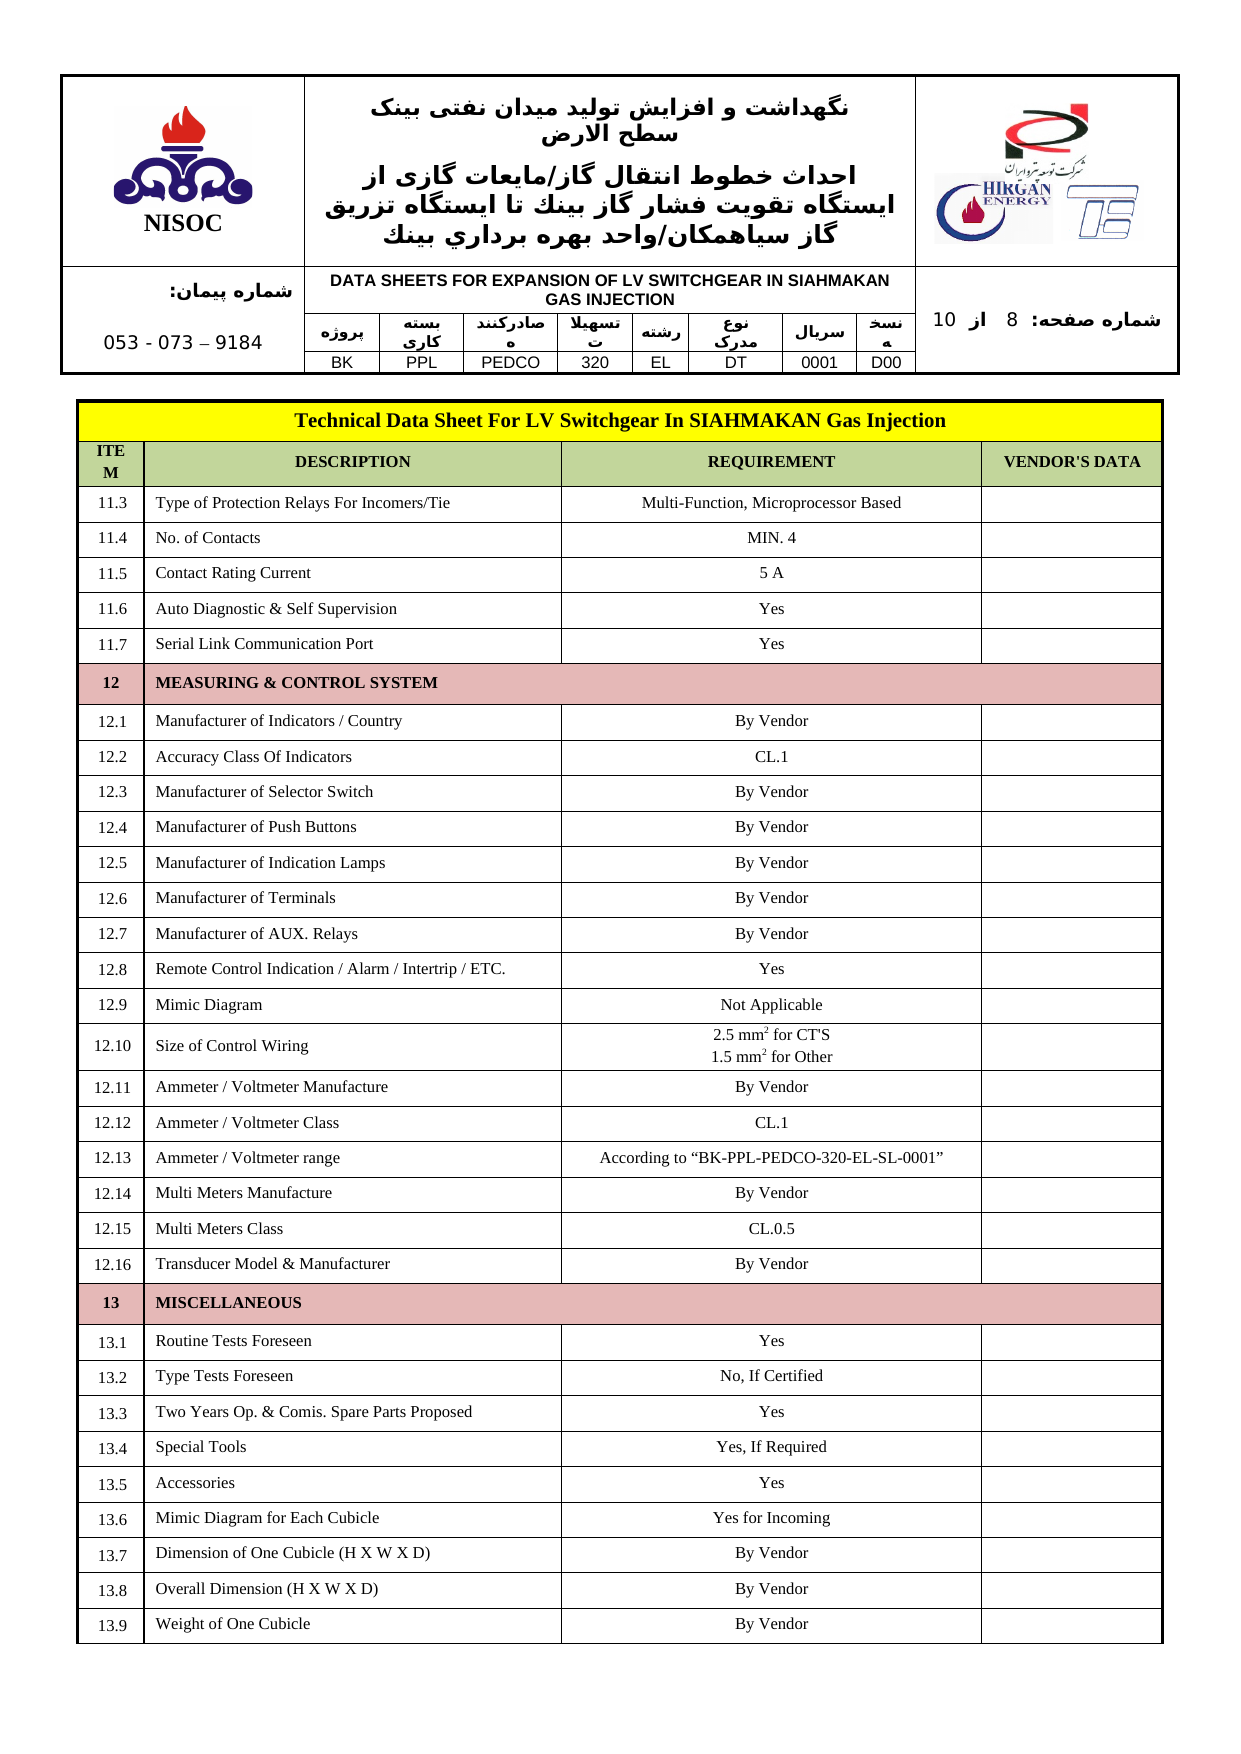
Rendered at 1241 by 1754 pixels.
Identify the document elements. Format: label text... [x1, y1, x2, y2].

table_cell [79, 1573, 143, 1608]
table_cell [982, 1249, 1161, 1283]
table_cell Multi-Function, Microprocessor Based [562, 487, 981, 521]
table_cell Yes [562, 1467, 981, 1501]
table_cell 12 [79, 664, 143, 704]
table_cell Two Years Op. & Comis. Spare Parts Proposed [145, 1396, 561, 1431]
table_cell [982, 1071, 1161, 1106]
table_cell [79, 1396, 143, 1431]
table_cell [79, 1249, 143, 1283]
table_cell VENDOR'S DATA [982, 442, 1161, 486]
table_cell [982, 776, 1161, 811]
table_cell Mimic Diagram [145, 989, 561, 1023]
table_cell Ammeter / Voltmeter Class [145, 1107, 561, 1141]
table_cell Dimension of One Cubicle (H X W X D) [145, 1538, 561, 1572]
table_cell [79, 487, 143, 521]
table_cell [982, 989, 1161, 1023]
table_cell Ammeter / Voltmeter range [145, 1142, 561, 1177]
table_cell [79, 953, 143, 988]
table_cell [79, 1467, 143, 1501]
table_cell Transducer Model & Manufacturer [145, 1249, 561, 1283]
table_cell [982, 593, 1161, 628]
table_cell [982, 1142, 1161, 1177]
table_cell [982, 629, 1161, 663]
table_cell MISCELLANEOUS [145, 1284, 1161, 1324]
table_cell [79, 705, 143, 740]
table_cell By Vendor [562, 705, 981, 740]
picture [934, 103, 1089, 244]
table_cell [79, 918, 143, 952]
table_cell Yes [562, 593, 981, 628]
table_cell [982, 1609, 1161, 1643]
table_cell By Vendor [562, 918, 981, 952]
table_cell [982, 1107, 1161, 1141]
table_cell [982, 918, 1161, 952]
table_cell MIN. 4 [562, 523, 981, 557]
table_cell [982, 558, 1161, 592]
table_cell Routine Tests Foreseen [145, 1325, 561, 1360]
table_cell No, If Certified [562, 1361, 981, 1395]
table_cell Yes, If Required [562, 1432, 981, 1466]
table_cell 5 A [562, 558, 981, 592]
table_cell Accuracy Class Of Indicators [145, 741, 561, 775]
table_cell [982, 1467, 1161, 1501]
table_cell Overall Dimension (H X W X D) [145, 1573, 561, 1608]
table_cell [79, 989, 143, 1023]
table_cell [982, 1573, 1161, 1608]
table_cell Manufacturer of Selector Switch [145, 776, 561, 811]
table_cell By Vendor [562, 1178, 981, 1212]
table_cell 13 [79, 1284, 143, 1324]
table_cell [982, 1503, 1161, 1537]
table_cell By Vendor [562, 1538, 981, 1572]
table_cell REQUIREMENT [562, 442, 981, 486]
table_cell Mimic Diagram for Each Cubicle [145, 1503, 561, 1537]
table_cell By Vendor [562, 812, 981, 846]
table_cell Type Tests Foreseen [145, 1361, 561, 1395]
table_cell [982, 953, 1161, 988]
table_cell [982, 705, 1161, 740]
table_cell [982, 1396, 1161, 1431]
table_cell Auto Diagnostic & Self Supervision [145, 593, 561, 628]
table_cell Weight of One Cubicle [145, 1609, 561, 1643]
table_cell [982, 1325, 1161, 1360]
table_cell 2.5 mm2 for CT'S 1.5 mm2 for Other [562, 1024, 981, 1070]
table_cell Not Applicable [562, 989, 981, 1023]
table_cell [79, 776, 143, 811]
table_cell [79, 1325, 143, 1360]
table_cell Multi Meters Class [145, 1213, 561, 1247]
table_cell MEASURING & CONTROL SYSTEM [145, 664, 1161, 704]
table_cell [982, 1213, 1161, 1247]
table_cell [79, 1538, 143, 1572]
table_cell Serial Link Communication Port [145, 629, 561, 663]
table_cell DESCRIPTION [145, 442, 561, 486]
table_cell [79, 1142, 143, 1177]
table_cell [79, 847, 143, 881]
table_cell Manufacturer of Terminals [145, 883, 561, 917]
table_cell CL.1 [562, 741, 981, 775]
table_cell According to “BK-PPL-PEDCO-320-EL-SL-0001” [562, 1142, 981, 1177]
table_cell CL.1 [562, 1107, 981, 1141]
table_cell By Vendor [562, 847, 981, 881]
table_cell Manufacturer of Push Buttons [145, 812, 561, 846]
table_cell [79, 741, 143, 775]
table_cell Yes [562, 1396, 981, 1431]
table_cell No. of Contacts [145, 523, 561, 557]
table_cell Multi Meters Manufacture [145, 1178, 561, 1212]
table_cell [79, 1432, 143, 1466]
table_cell [79, 1178, 143, 1212]
table_header Technical Data Sheet For LV Switchgear In SIAHMAKAN Gas Injection [79, 403, 1161, 441]
table_cell Type of Protection Relays For Incomers/Tie [145, 487, 561, 521]
table_cell [982, 847, 1161, 881]
table_cell [982, 1024, 1161, 1070]
table_cell Manufacturer of Indicators / Country [145, 705, 561, 740]
table_cell [79, 1503, 143, 1537]
table_cell Accessories [145, 1467, 561, 1501]
table_cell Yes [562, 953, 981, 988]
table_cell [982, 883, 1161, 917]
table_cell CL.0.5 [562, 1213, 981, 1247]
table_cell Remote Control Indication / Alarm / Intertrip / ETC. [145, 953, 561, 988]
table_cell [982, 812, 1161, 846]
table_cell Manufacturer of Indication Lamps [145, 847, 561, 881]
table_cell By Vendor [562, 776, 981, 811]
table_cell By Vendor [562, 1609, 981, 1643]
table_cell Special Tools [145, 1432, 561, 1466]
table_cell [79, 1024, 143, 1070]
table_cell [982, 1178, 1161, 1212]
table_cell [982, 1538, 1161, 1572]
table_cell [79, 883, 143, 917]
table_cell [79, 1361, 143, 1395]
table_cell [982, 741, 1161, 775]
table_cell [79, 629, 143, 663]
table_cell Manufacturer of AUX. Relays [145, 918, 561, 952]
table_cell [79, 523, 143, 557]
table_cell Yes for Incoming [562, 1503, 981, 1537]
table_cell By Vendor [562, 1573, 981, 1608]
table_cell [982, 487, 1161, 521]
table_cell By Vendor [562, 883, 981, 917]
table_cell Yes [562, 1325, 981, 1360]
table_cell Contact Rating Current [145, 558, 561, 592]
table_cell Size of Control Wiring [145, 1024, 561, 1070]
table_cell By Vendor [562, 1071, 981, 1106]
table_cell [982, 523, 1161, 557]
table_cell [79, 558, 143, 592]
table_cell Yes [562, 629, 981, 663]
table_cell [79, 1609, 143, 1643]
table_cell [79, 593, 143, 628]
table_cell [79, 1071, 143, 1106]
table_cell [982, 1361, 1161, 1395]
table_cell By Vendor [562, 1249, 981, 1283]
table_cell [982, 1432, 1161, 1466]
table_cell [79, 1107, 143, 1141]
table_cell ITEM [79, 442, 143, 486]
table_cell [79, 812, 143, 846]
picture [113, 106, 253, 208]
table_cell Ammeter / Voltmeter Manufacture [145, 1071, 561, 1106]
table_cell [79, 1213, 143, 1247]
